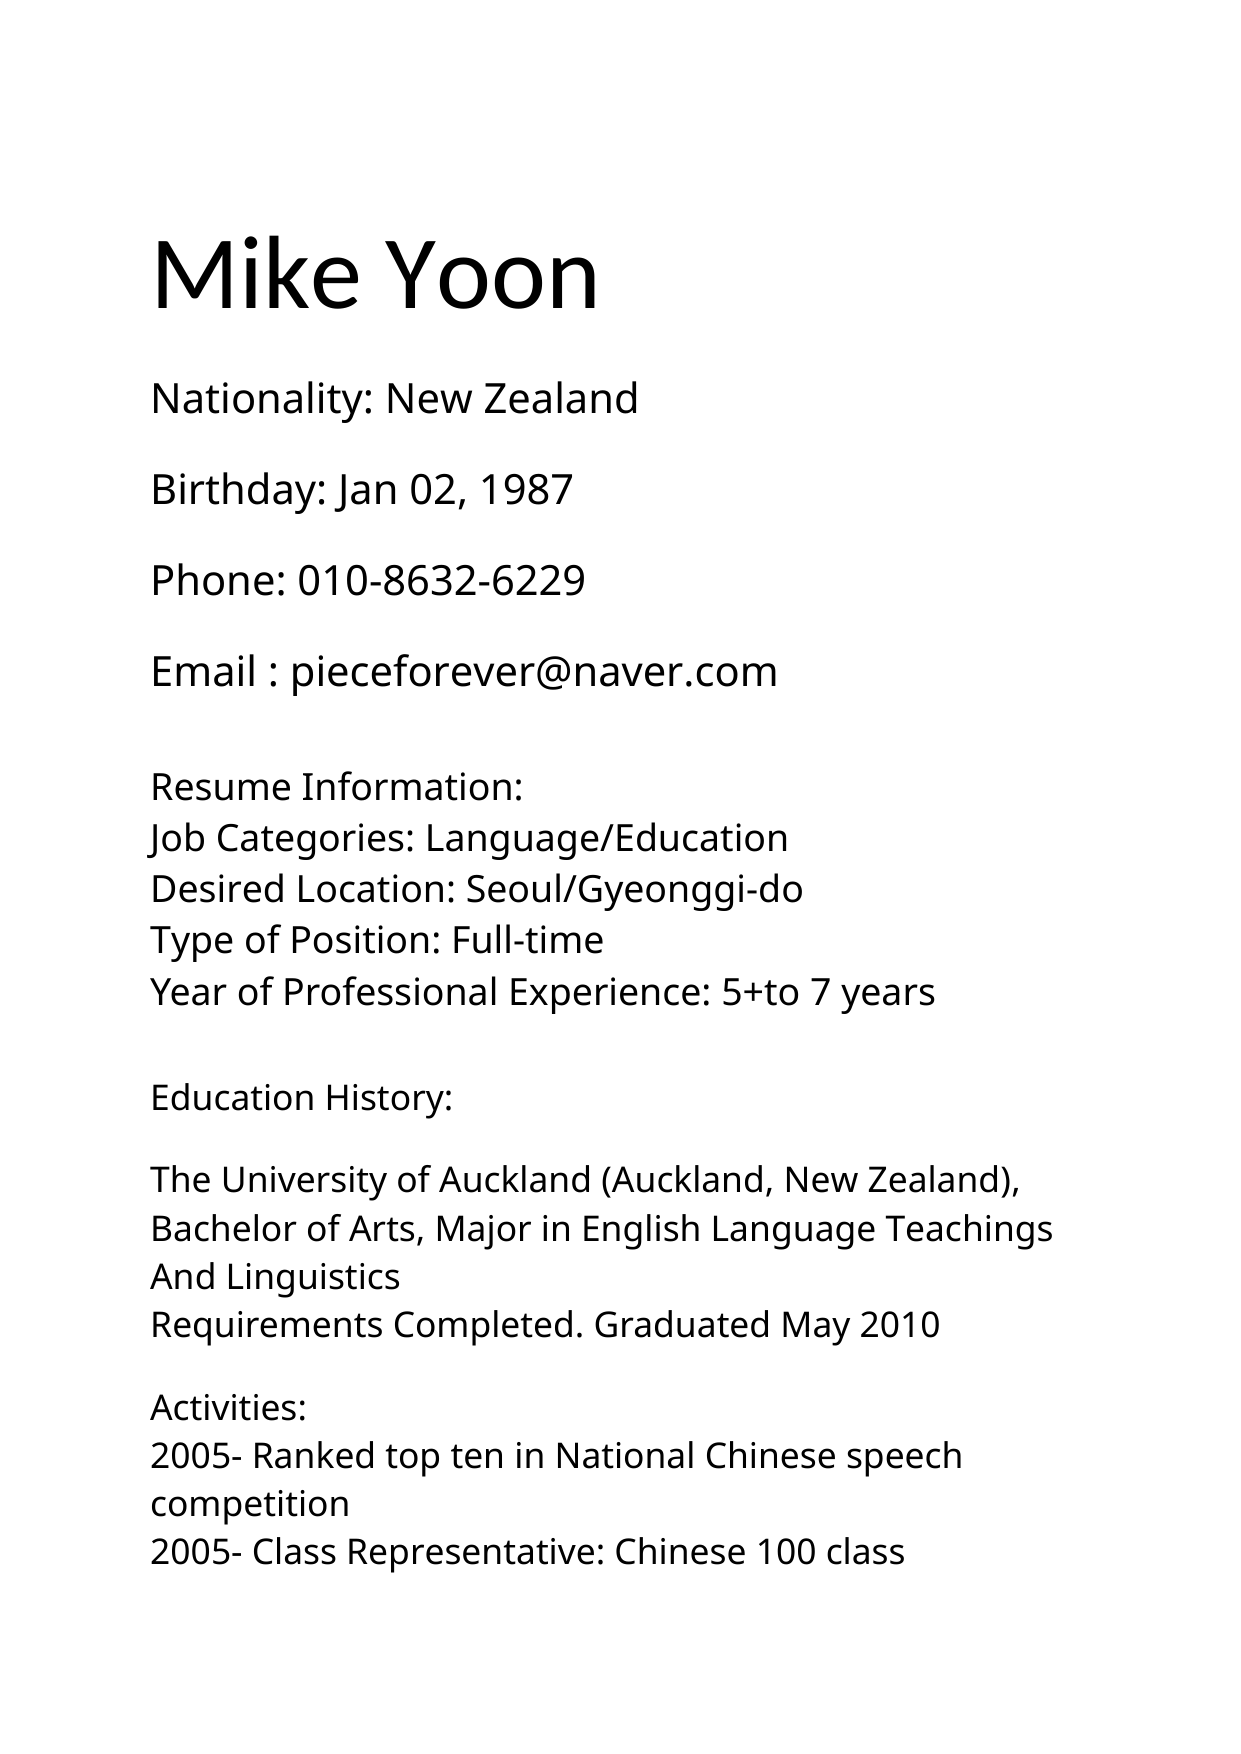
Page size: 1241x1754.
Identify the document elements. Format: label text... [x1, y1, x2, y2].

text Requirements Completed. Graduated May 2010 [150, 1300, 1090, 1348]
text Phone: 010-8632-6229 [150, 551, 1090, 607]
text 2005- Class Representative: Chinese 100 class [150, 1527, 1090, 1575]
text Mike Yoon [150, 208, 1090, 335]
text Nationality: New Zealand [150, 369, 1090, 426]
text Email : pieceforever@naver.com [150, 641, 1090, 698]
text Type of Position: Full-time [150, 914, 1090, 965]
text Birthday: Jan 02, 1987 [150, 460, 1090, 517]
text Activities: [150, 1382, 1090, 1430]
text 2005- Ranked top ten in National Chinese speech [150, 1430, 1090, 1478]
text Education History: [150, 1073, 1090, 1121]
text The University of Auckland (Auckland, New Zealand), Bachelor of Arts, Major in English Language Teachings [150, 1155, 1090, 1251]
text competition [150, 1478, 1090, 1527]
text Job Categories: Language/Education [150, 812, 1090, 863]
text Desired Location: Seoul/Gyeonggi-do [150, 863, 1090, 914]
text And Linguistics [150, 1251, 1090, 1300]
text Resume Information: [150, 761, 1090, 812]
text Year of Professional Experience: 5+to 7 years [150, 965, 1090, 1016]
